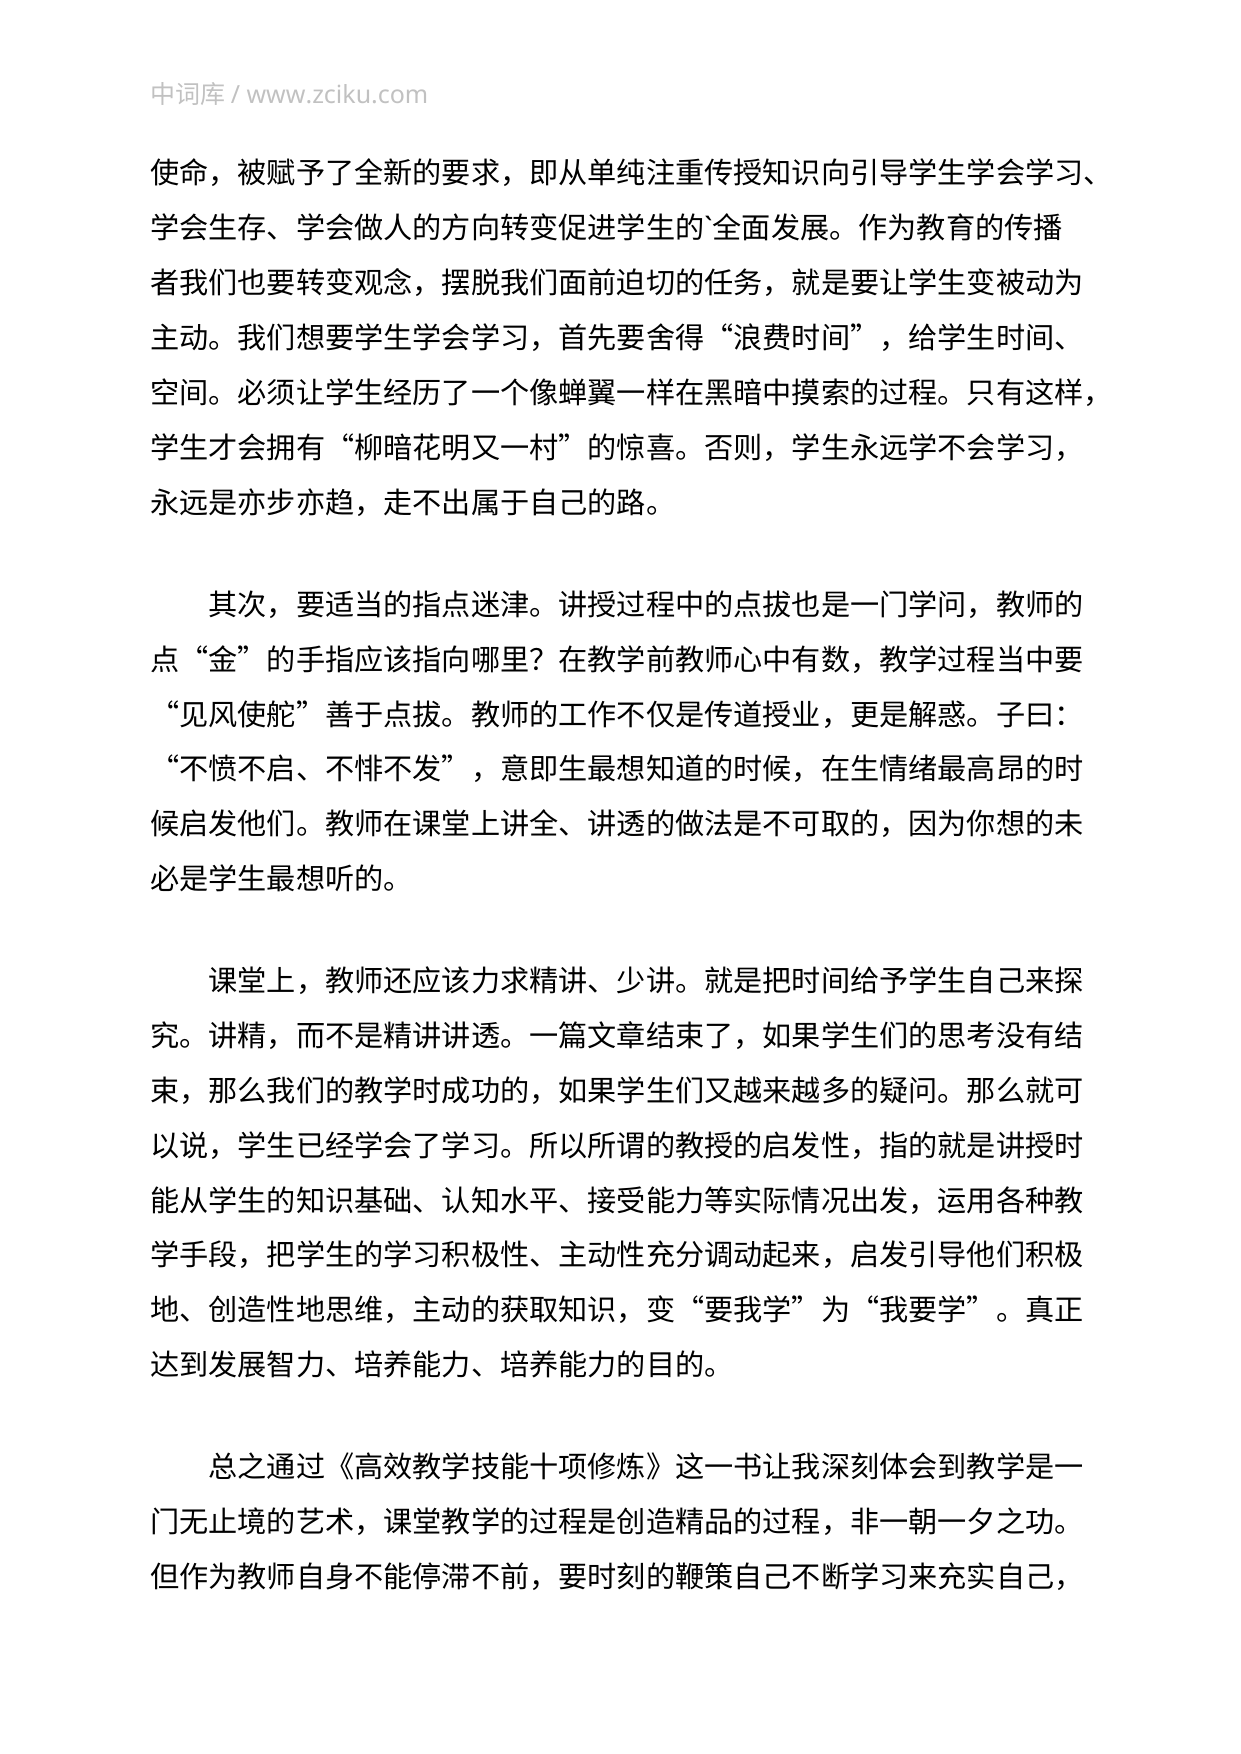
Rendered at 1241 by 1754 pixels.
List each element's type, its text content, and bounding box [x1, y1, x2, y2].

text 其次，要适当的指点迷津。讲授过程中的点拔也是一门学问，教师的点“金”的手指应该指向哪里？在教学前教师心中有数，教学过程当中要“见风使舵”善于点拔。教师的工作不仅是传道授业，更是解惑。子曰：“不愤不启、不悱不发”，意即生最想知道的时候，在生情绪最高昂的时候启发他们。教师在课堂上讲全、讲透的做法是不可取的，因为你想的未必是学生最想听的。 [150, 581, 1090, 898]
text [150, 150, 1090, 522]
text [150, 1443, 1090, 1596]
text 课堂上，教师还应该力求精讲、少讲。就是把时间给予学生自己来探究。讲精，而不是精讲讲透。一篇文章结束了，如果学生们的思考没有结束，那么我们的教学时成功的，如果学生们又越来越多的疑问。那么就可以说，学生已经学会了学习。所以所谓的教授的启发性，指的就是讲授时能从学生的知识基础、认知水平、接受能力等实际情况出发，运用各种教学手段，把学生的学习积极性、主动性充分调动起来，启发引导他们积极地、创造性地思维，主动的获取知识，变“要我学”为“我要学”。真正达到发展智力、培养能力、培养能力的目的。 [150, 957, 1090, 1384]
